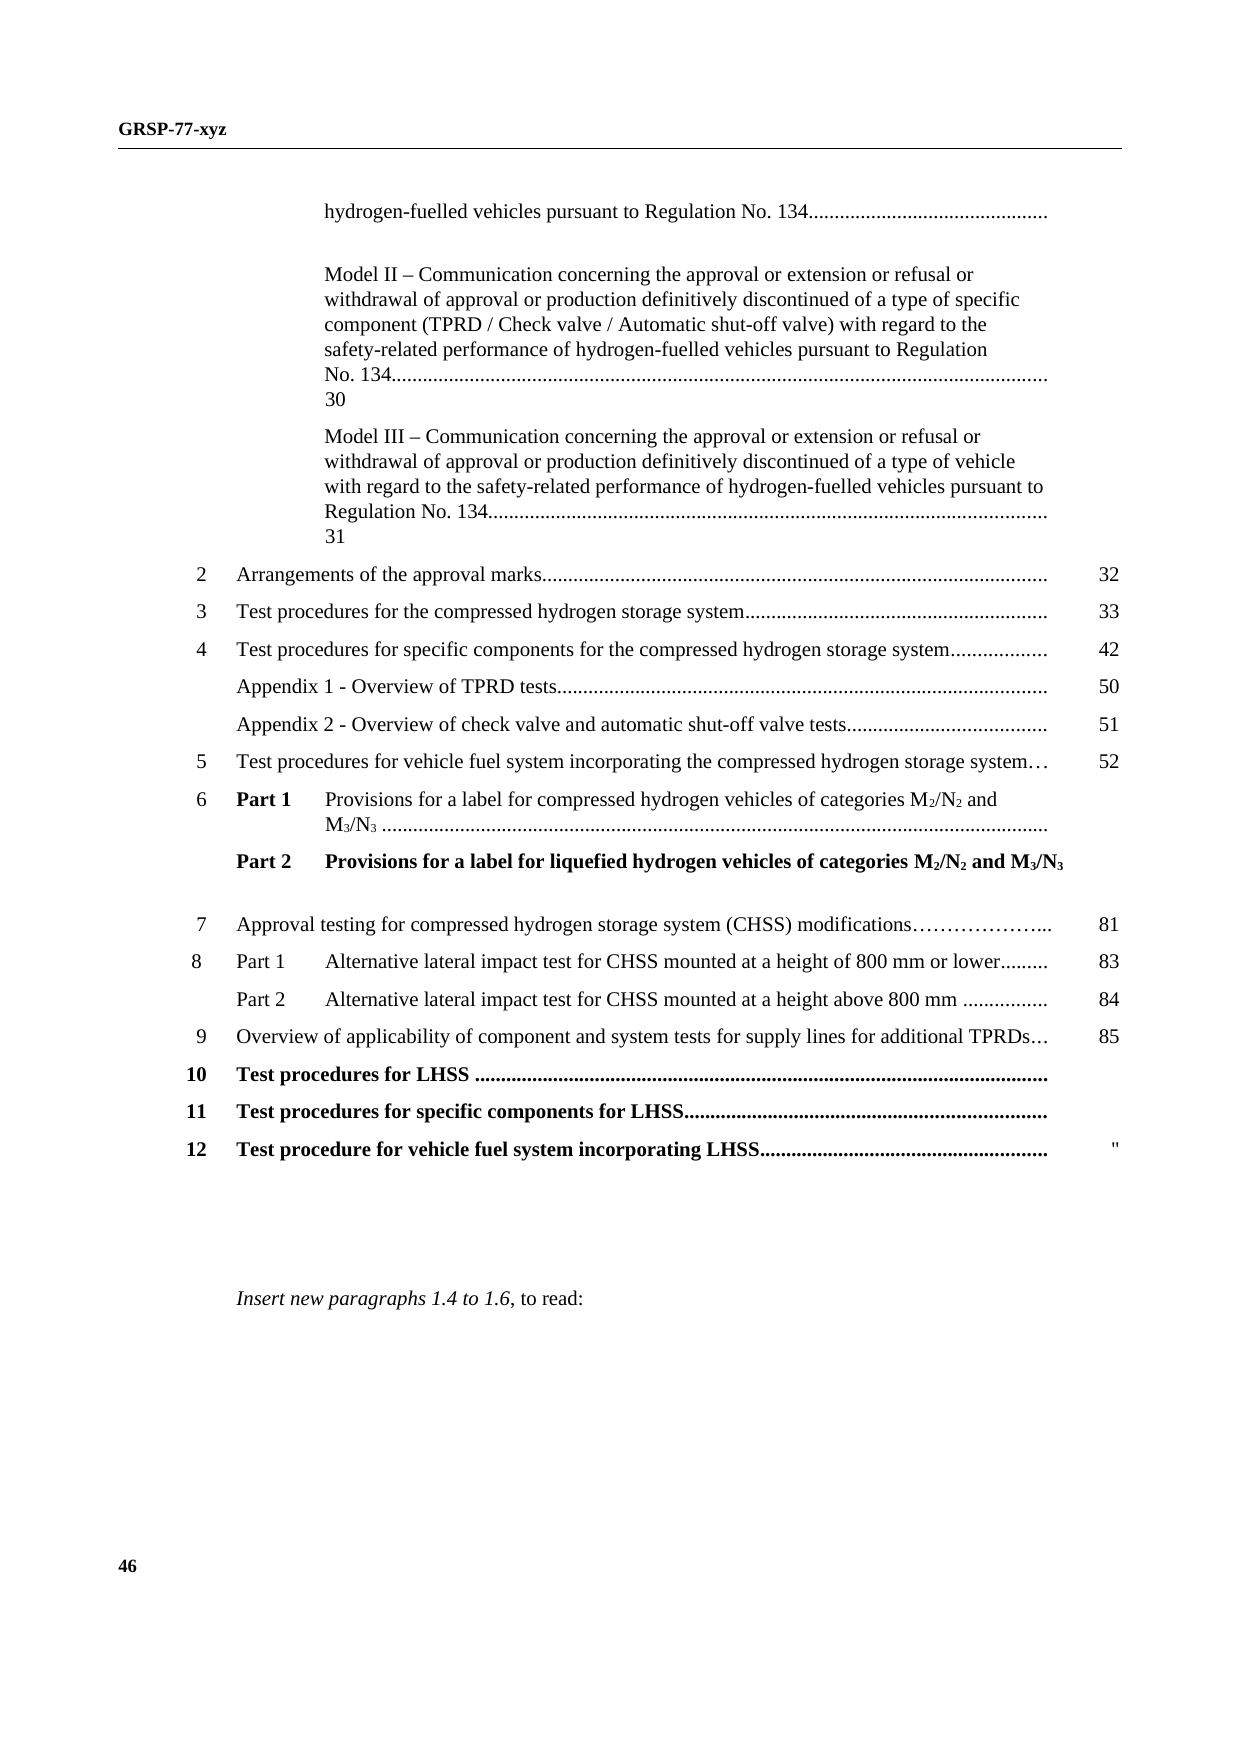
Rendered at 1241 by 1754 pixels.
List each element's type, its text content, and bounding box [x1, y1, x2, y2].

text 2 Arrangements of the approval marks 32 [118, 561, 1122, 586]
text 12 Test procedure for vehicle fuel system incorporating LHSS " [118, 1136, 1122, 1161]
text 5 Test procedures for vehicle fuel system incorporating the compressed hydrogen storage system 52 [118, 748, 1122, 773]
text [177, 198, 1048, 248]
text Part 2 Alternative lateral impact test for CHSS mounted at a height above 800 mm 84 [118, 986, 1122, 1011]
text 8 Part 1 Alternative lateral impact test for CHSS mounted at a height of 800 mm or lower 83 [118, 948, 1122, 973]
text 10 Test procedures for LHSS [118, 1061, 1122, 1086]
text 7 Approval testing for compressed hydrogen storage system (CHSS) modifications………………... 81 [118, 911, 1122, 936]
text 6 Part 1 Provisions for a label for compressed hydrogen vehicles of categories M2/N2 and M3/N3 [178, 786, 1122, 836]
text Appendix 2 - Overview of check valve and automatic shut-off valve tests 51 [118, 711, 1122, 736]
text Model III – Communication concerning the approval or extension or refusal or withdrawal of approval or production definitively discontinued of a type of vehicle with regard to the safety-related performance of hydrogen-fuelled vehicles pursuant to Regulation No. 134 31 [177, 423, 1048, 548]
text 4 Test procedures for specific components for the compressed hydrogen storage system 42 [118, 636, 1122, 661]
text 9 Overview of applicability of component and system tests for supply lines for additional TPRDs 85 [118, 1023, 1122, 1048]
text 3 Test procedures for the compressed hydrogen storage system 33 [118, 598, 1122, 623]
text Part 2 Provisions for a label for liquefied hydrogen vehicles of categories M2/N2 and M3/N3 [118, 848, 1122, 898]
text Model II – Communication concerning the approval or extension or refusal or withdrawal of approval or production definitively discontinued of a type of specific component (TPRD / Check valve / Automatic shut-off valve) with regard to the safety-related performance of hydrogen-fuelled vehicles pursuant to Regulation No. 134 30 [177, 261, 1048, 411]
text 11 Test procedures for specific components for LHSS [118, 1098, 1122, 1123]
text Appendix 1 - Overview of TPRD tests 50 [118, 673, 1122, 698]
text Insert new paragraphs 1.4 to 1.6, to read: [148, 1284, 1122, 1309]
